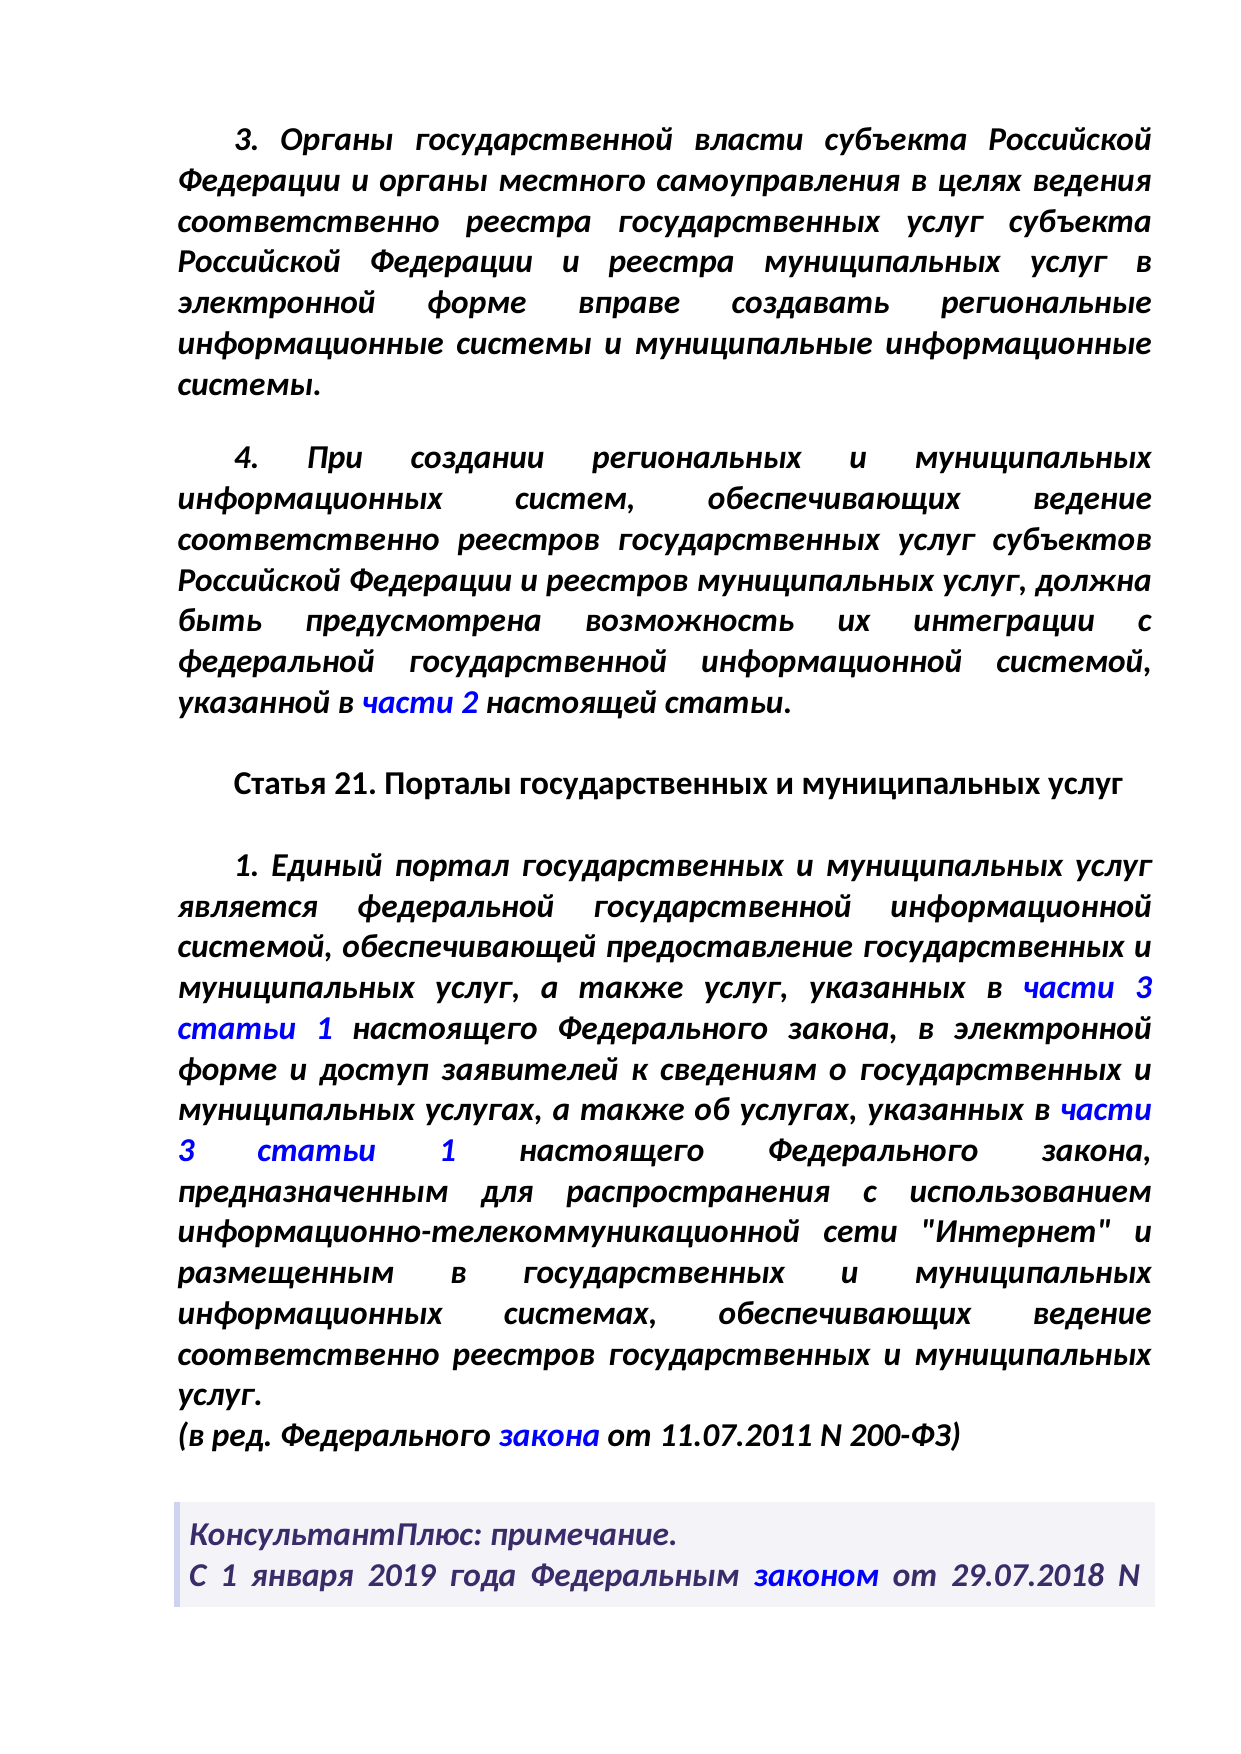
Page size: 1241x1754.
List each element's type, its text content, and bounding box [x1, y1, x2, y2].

title Статья 21. Порталы государственных и муниципальных услуг [177, 762, 1152, 803]
text 3. Органы государственной власти субъекта Российской Федерации и органы местного самоуправления в целях ведения соответственно реестра государственных услуг субъекта Российской Федерации и реестра муниципальных услуг в электронной форме вправе создавать региональные информационные системы и муниципальные информационные системы. [177, 118, 1152, 403]
text 4. При создании региональных и муниципальных информационных систем, обеспечивающих ведение соответственно реестров государственных услуг субъектов Российской Федерации и реестров муниципальных услуг, должна быть предусмотрена возможность их интеграции с федеральной государственной информационной системой, указанной в части 2 настоящей статьи. [177, 437, 1152, 722]
text 1. Единый портал государственных и муниципальных услуг является федеральной государственной информационной системой, обеспечивающей предоставление государственных и муниципальных услуг, а также услуг, указанных в части 3 статьи 1 настоящего Федерального закона, в электронной форме и доступ заявителей к сведениям о государственных и муниципальных услугах, а также об услугах, указанных в части 3 статьи 1 настоящего Федерального закона, предназначенным для распространения с использованием информационно-телекоммуникационной сети "Интернет" и размещенным в государственных и муниципальных информационных системах, обеспечивающих ведение соответственно реестров государственных и муниципальных услуг. [177, 844, 1152, 1414]
text (в ред. Федерального закона от 11.07.2011 N 200-ФЗ) [177, 1414, 1152, 1455]
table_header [180, 1502, 1149, 1607]
